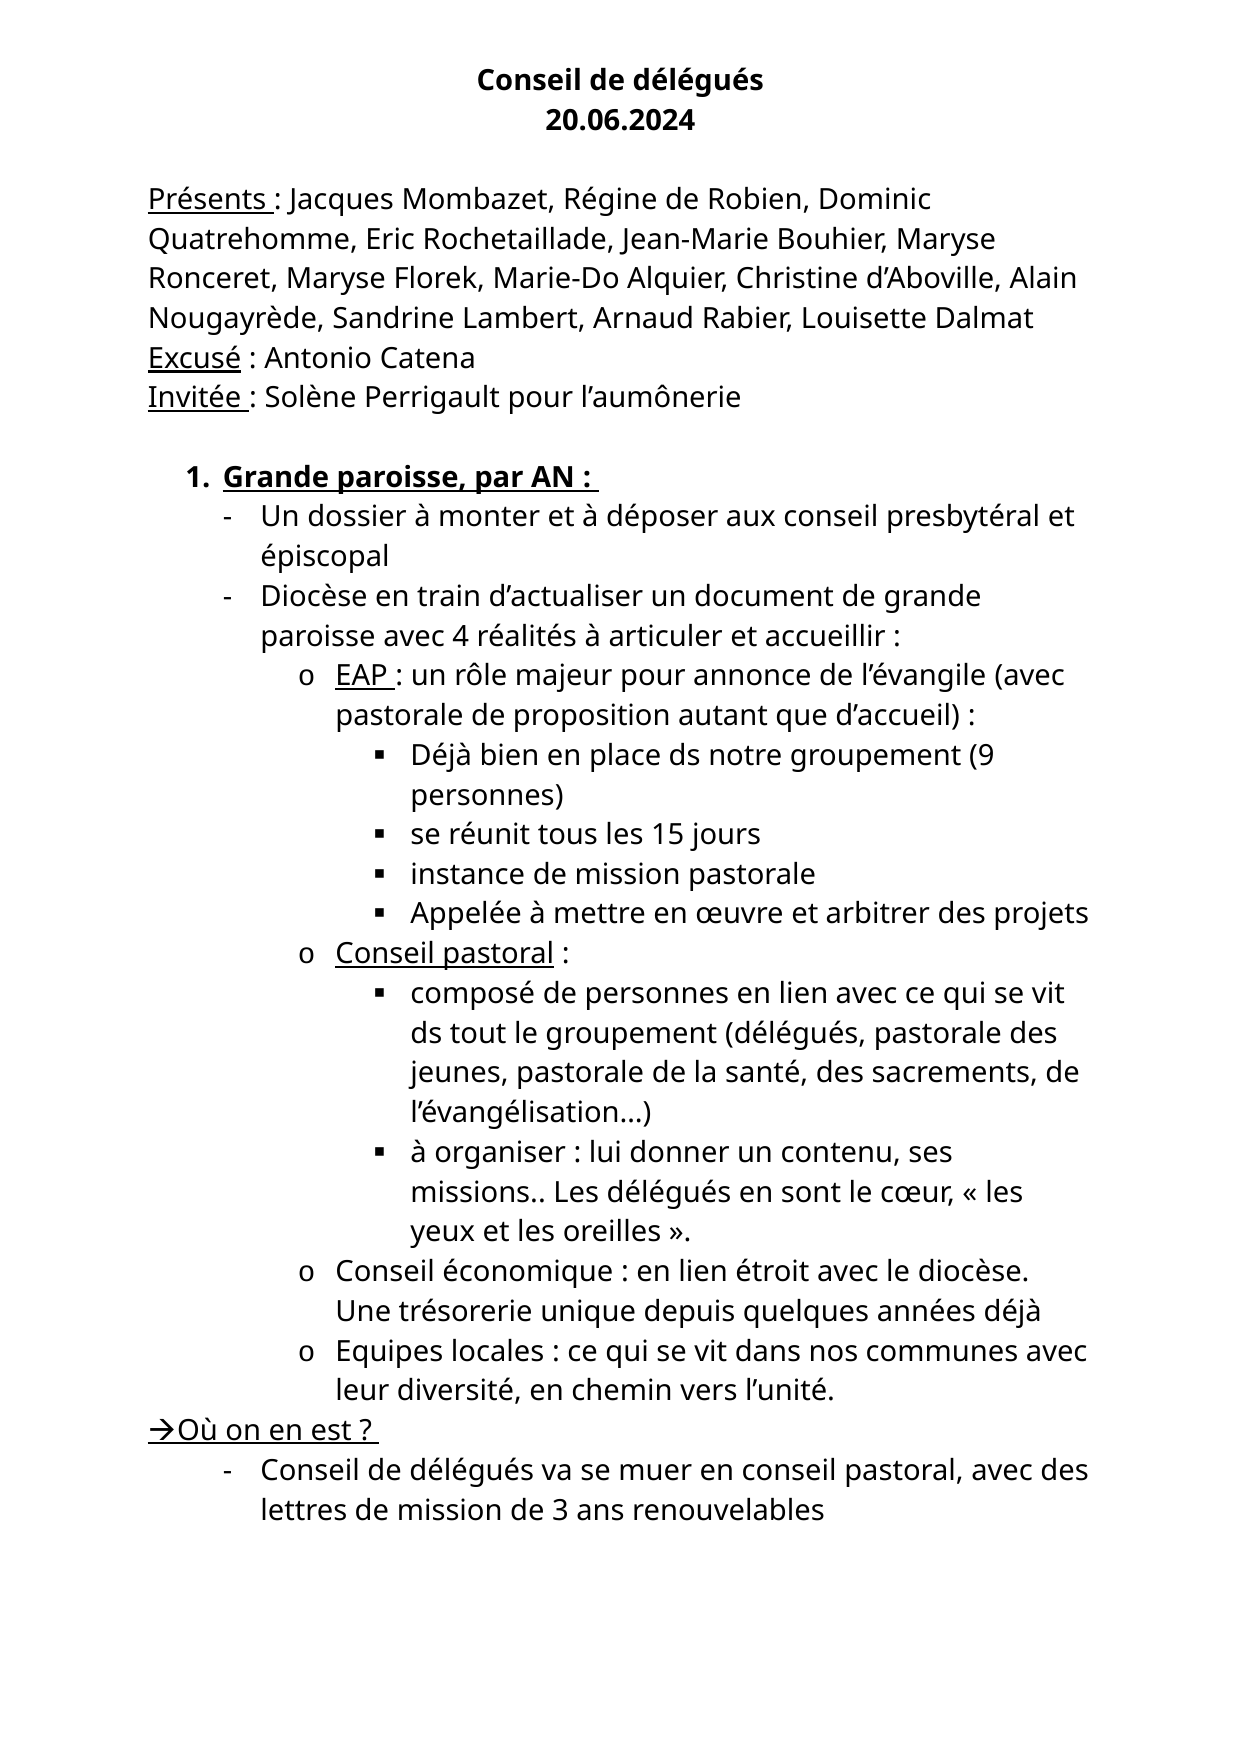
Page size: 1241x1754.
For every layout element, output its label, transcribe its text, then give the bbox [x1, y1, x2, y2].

text Conseil de délégués [148, 59, 1093, 99]
text Où on en est ? [148, 1409, 1093, 1449]
list Un dossier à monter et à déposer aux conseil presbytéral et épiscopal [223, 496, 1093, 575]
list EAP : un rôle majeur pour annonce de l’évangile (avec pastorale de proposition autant que d’accueil) : [298, 654, 1093, 734]
list à organiser : lui donner un contenu, ses missions.. Les délégués en sont le cœur, « les yeux et les oreilles ». [373, 1131, 1093, 1250]
list composé de personnes en lien avec ce qui se vit ds tout le groupement (délégués, pastorale des jeunes, pastorale de la santé, des sacrements, de l’évangélisation…) [373, 972, 1093, 1131]
text Invitée : Solène Perrigault pour l’aumônerie [148, 377, 1093, 416]
list Conseil économique : en lien étroit avec le diocèse. Une trésorerie unique depuis quelques années déjà [298, 1250, 1093, 1330]
list se réunit tous les 15 jours [373, 813, 1093, 853]
text 20.06.2024 [148, 99, 1093, 138]
list Diocèse en train d’actualiser un document de grande paroisse avec 4 réalités à articuler et accueillir : [223, 575, 1093, 654]
list instance de mission pastorale [373, 853, 1093, 893]
list Grande paroisse, par AN : [185, 456, 1093, 496]
list Equipes locales : ce qui se vit dans nos communes avec leur diversité, en chemin vers l’unité. [298, 1330, 1093, 1409]
list Conseil pastoral : [298, 932, 1093, 972]
text Excusé : Antonio Catena [148, 337, 1093, 377]
list Conseil de délégués va se muer en conseil pastoral, avec des lettres de mission de 3 ans renouvelables [223, 1449, 1093, 1528]
list Déjà bien en place ds notre groupement (9 personnes) [373, 734, 1093, 813]
list Appelée à mettre en œuvre et arbitrer des projets [373, 893, 1093, 932]
text Présents : Jacques Mombazet, Régine de Robien, Dominic Quatrehomme, Eric Rochetaillade, Jean-Marie Bouhier, Maryse Ronceret, Maryse Florek, Marie-Do Alquier, Christine d’Aboville, Alain Nougayrède, Sandrine Lambert, Arnaud Rabier, Louisette Dalmat [148, 178, 1093, 337]
